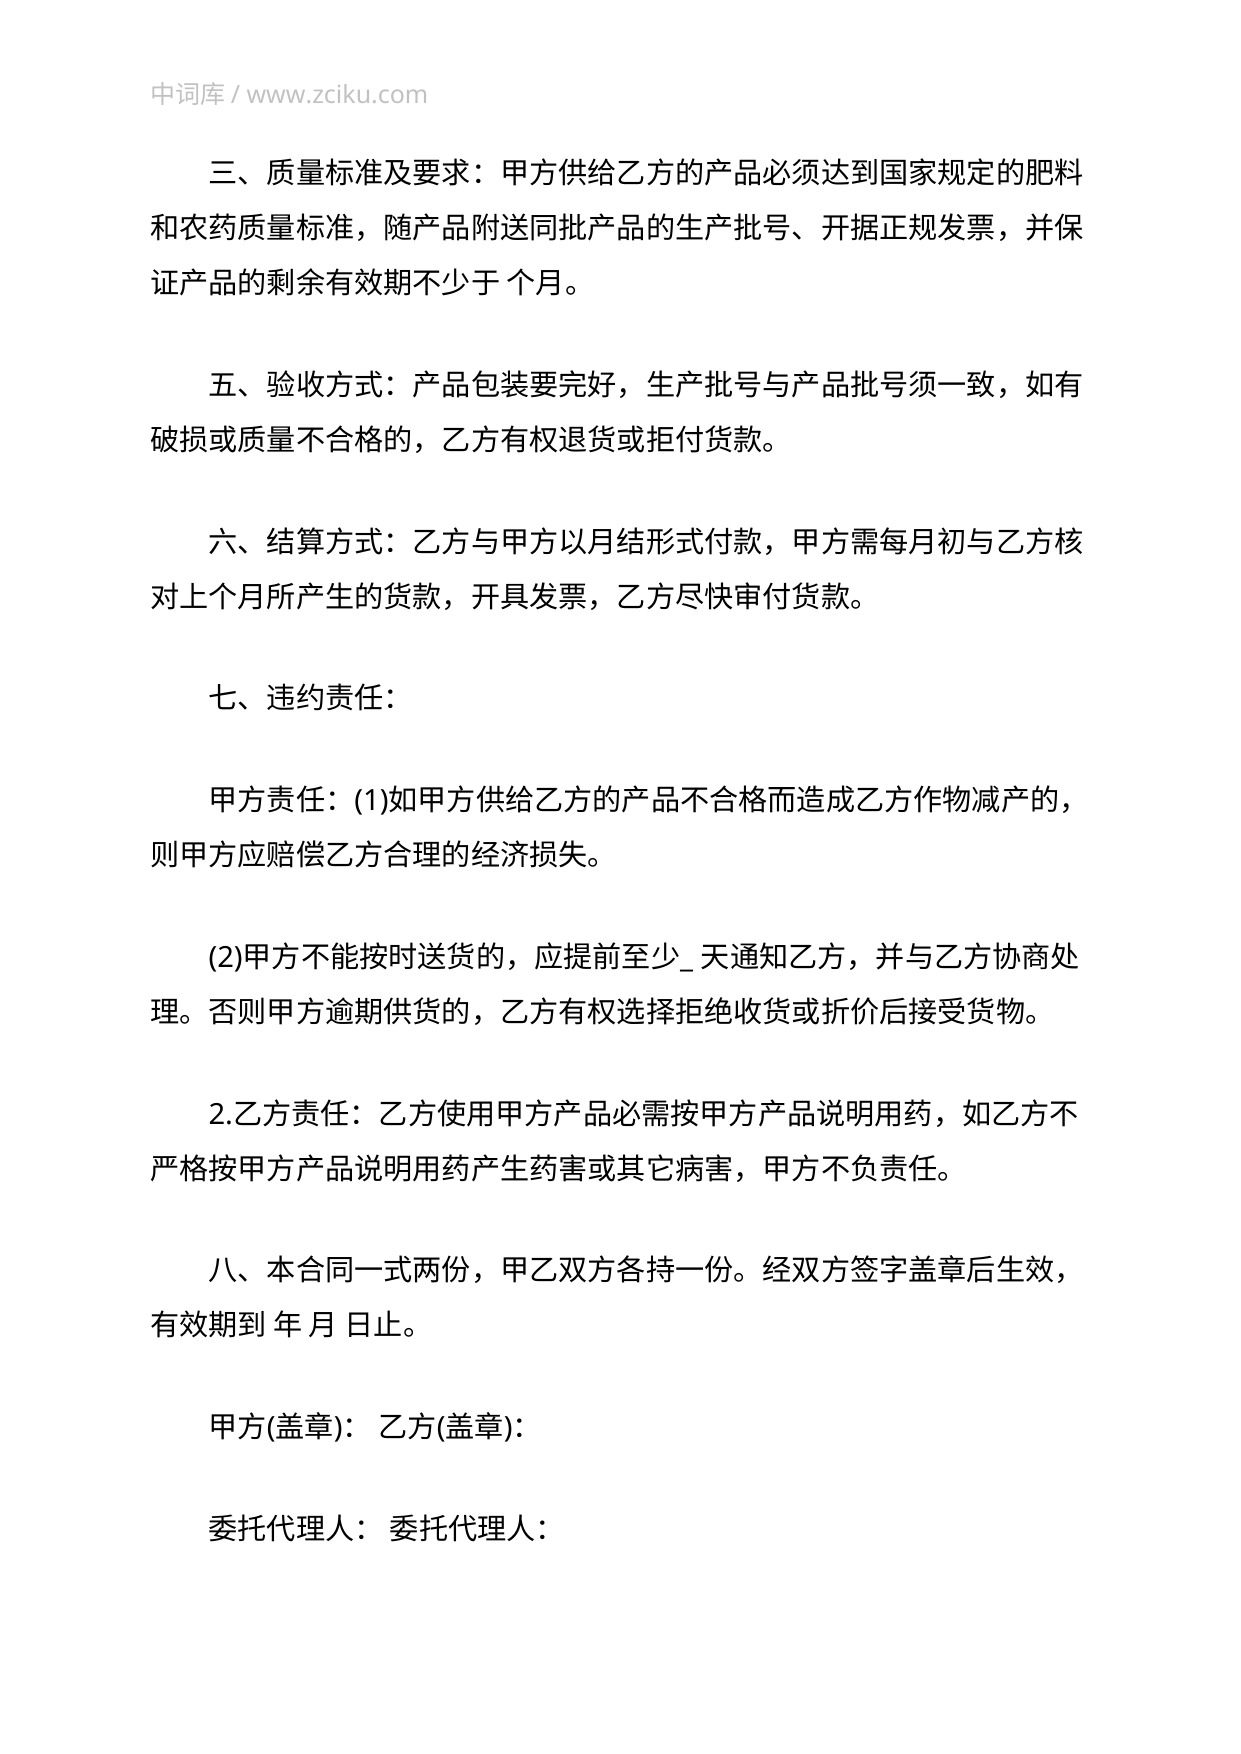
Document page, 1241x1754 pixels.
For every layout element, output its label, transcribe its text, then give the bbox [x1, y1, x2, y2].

text 2.乙方责任：乙方使用甲方产品必需按甲方产品说明用药，如乙方不严格按甲方产品说明用药产生药害或其它病害，甲方不负责任。 [150, 1090, 1090, 1187]
text 三、质量标准及要求：甲方供给乙方的产品必须达到国家规定的肥料和农药质量标准，随产品附送同批产品的生产批号、开据正规发票，并保证产品的剩余有效期不少于 个月。 [150, 150, 1090, 302]
text 六、结算方式：乙方与甲方以月结形式付款，甲方需每月初与乙方核对上个月所产生的货款，开具发票，乙方尽快审付货款。 [150, 518, 1090, 615]
text 委托代理人： 委托代理人： [150, 1506, 1090, 1548]
text 七、违约责任： [150, 675, 1090, 717]
text (2)甲方不能按时送货的，应提前至少_ 天通知乙方，并与乙方协商处理。否则甲方逾期供货的，乙方有权选择拒绝收货或折价后接受货物。 [150, 933, 1090, 1031]
text 甲方责任：(1)如甲方供给乙方的产品不合格而造成乙方作物减产的，则甲方应赔偿乙方合理的经济损失。 [150, 777, 1090, 874]
text 甲方(盖章)： 乙方(盖章)： [150, 1404, 1090, 1446]
text 五、验收方式：产品包装要完好，生产批号与产品批号须一致，如有破损或质量不合格的，乙方有权退货或拒付货款。 [150, 362, 1090, 459]
text 八、本合同一式两份，甲乙双方各持一份。经双方签字盖章后生效，有效期到 年 月 日止。 [150, 1247, 1090, 1344]
